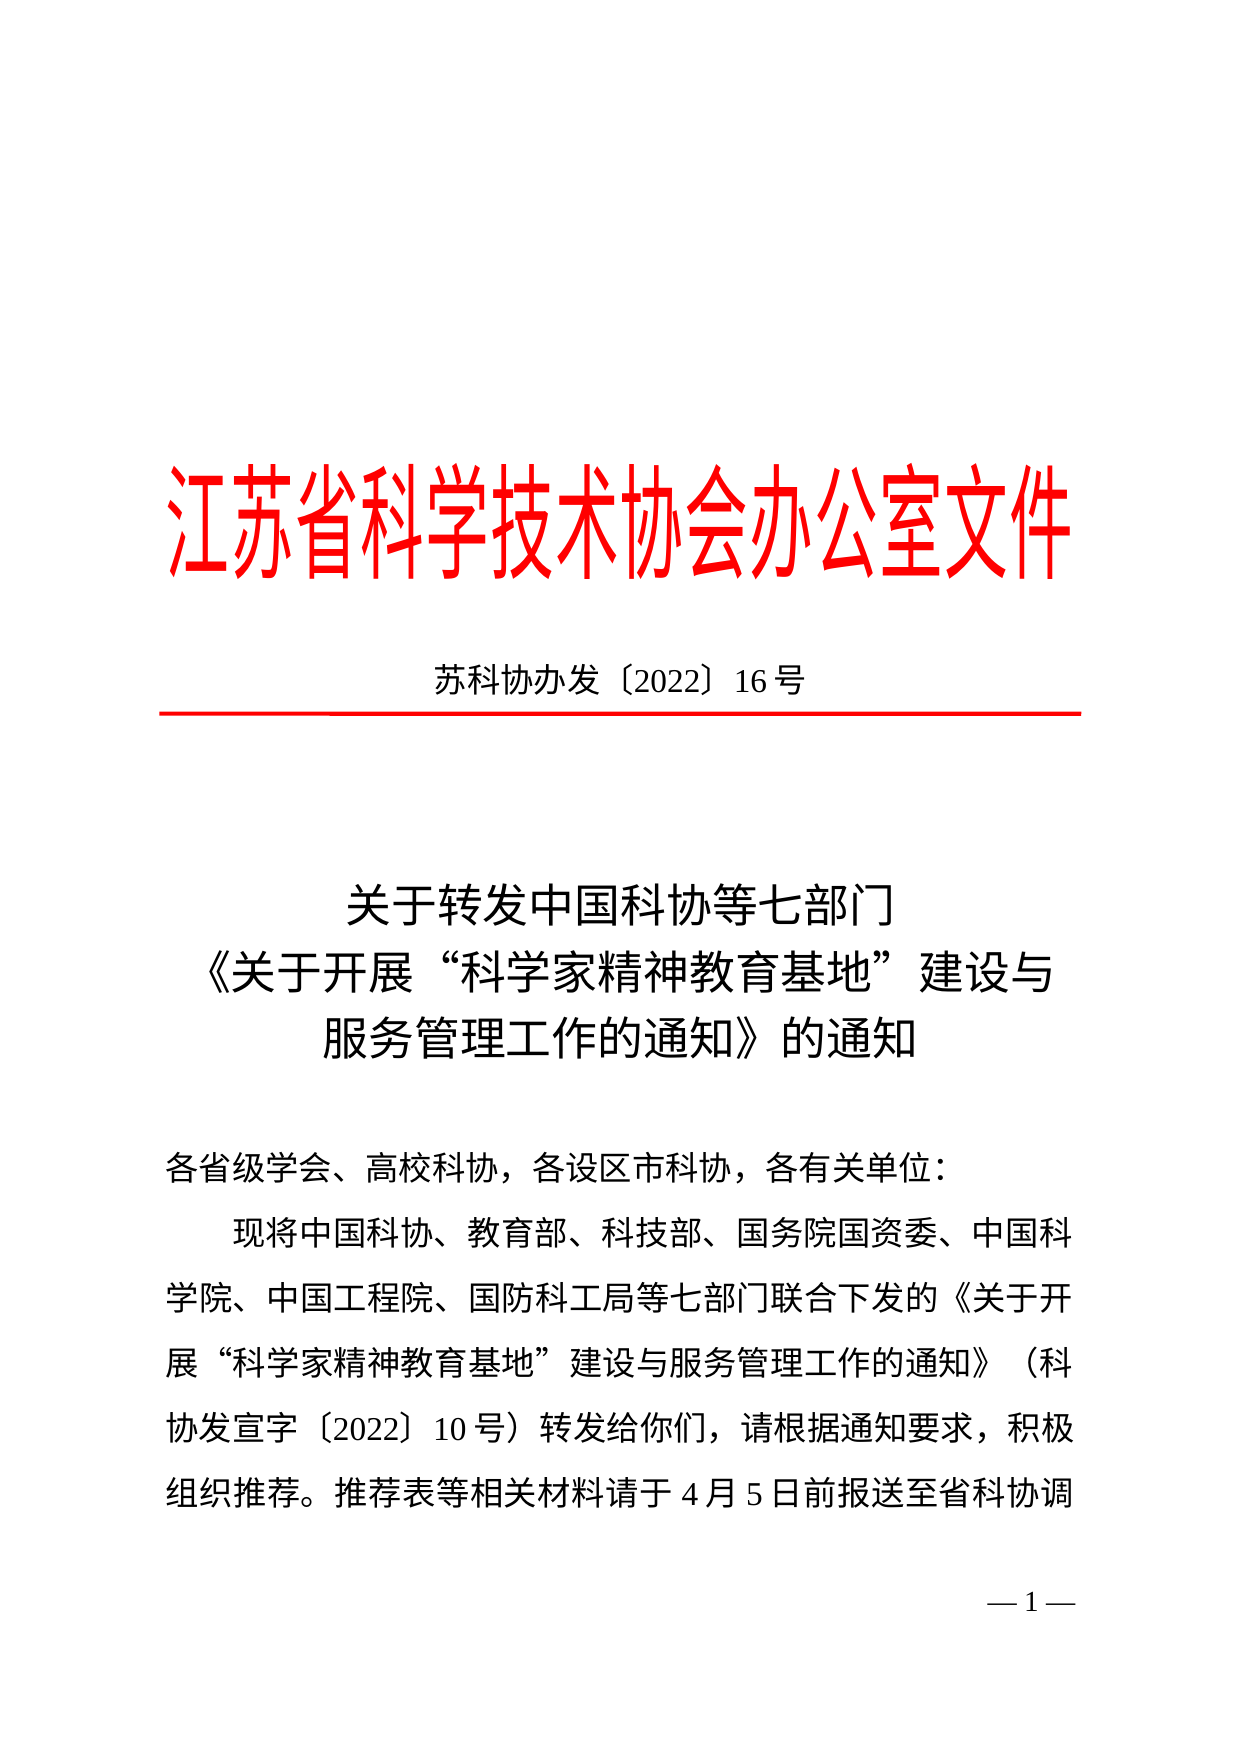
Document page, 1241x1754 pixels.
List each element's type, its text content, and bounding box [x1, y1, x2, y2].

text 关于转发中国科协等七部门 [165, 870, 1075, 936]
text 各省级学会、高校科协，各设区市科协，各有关单位： [165, 1134, 1075, 1199]
text 江苏省科学技术协会办公室文件 [165, 417, 1075, 612]
text 苏科协办发〔2022〕16号 [165, 645, 1075, 710]
text 《关于开展“科学家精神教育基地”建设与服务管理工作的通知》的通知 [165, 936, 1075, 1069]
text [165, 1199, 1075, 1524]
